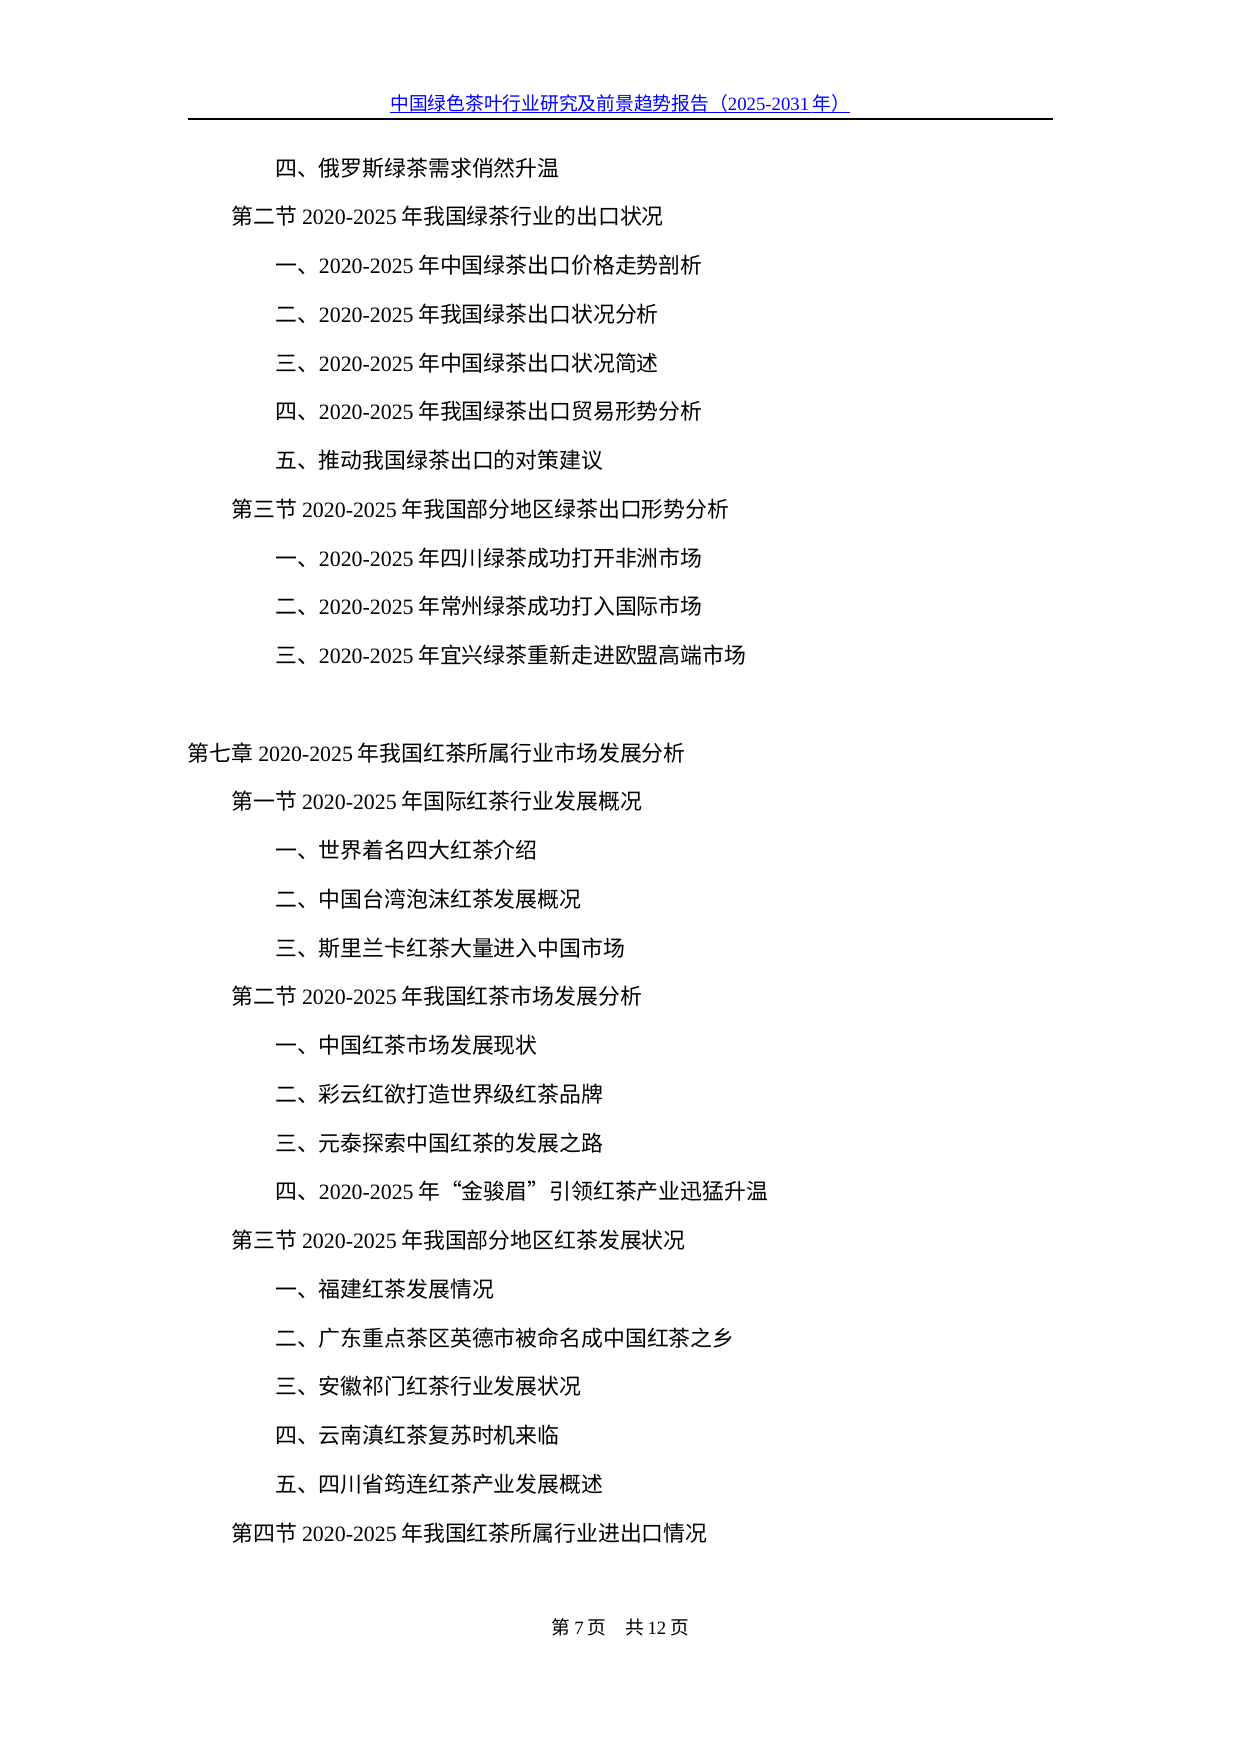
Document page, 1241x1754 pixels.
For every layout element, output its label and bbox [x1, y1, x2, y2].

text [187, 150, 1053, 1548]
